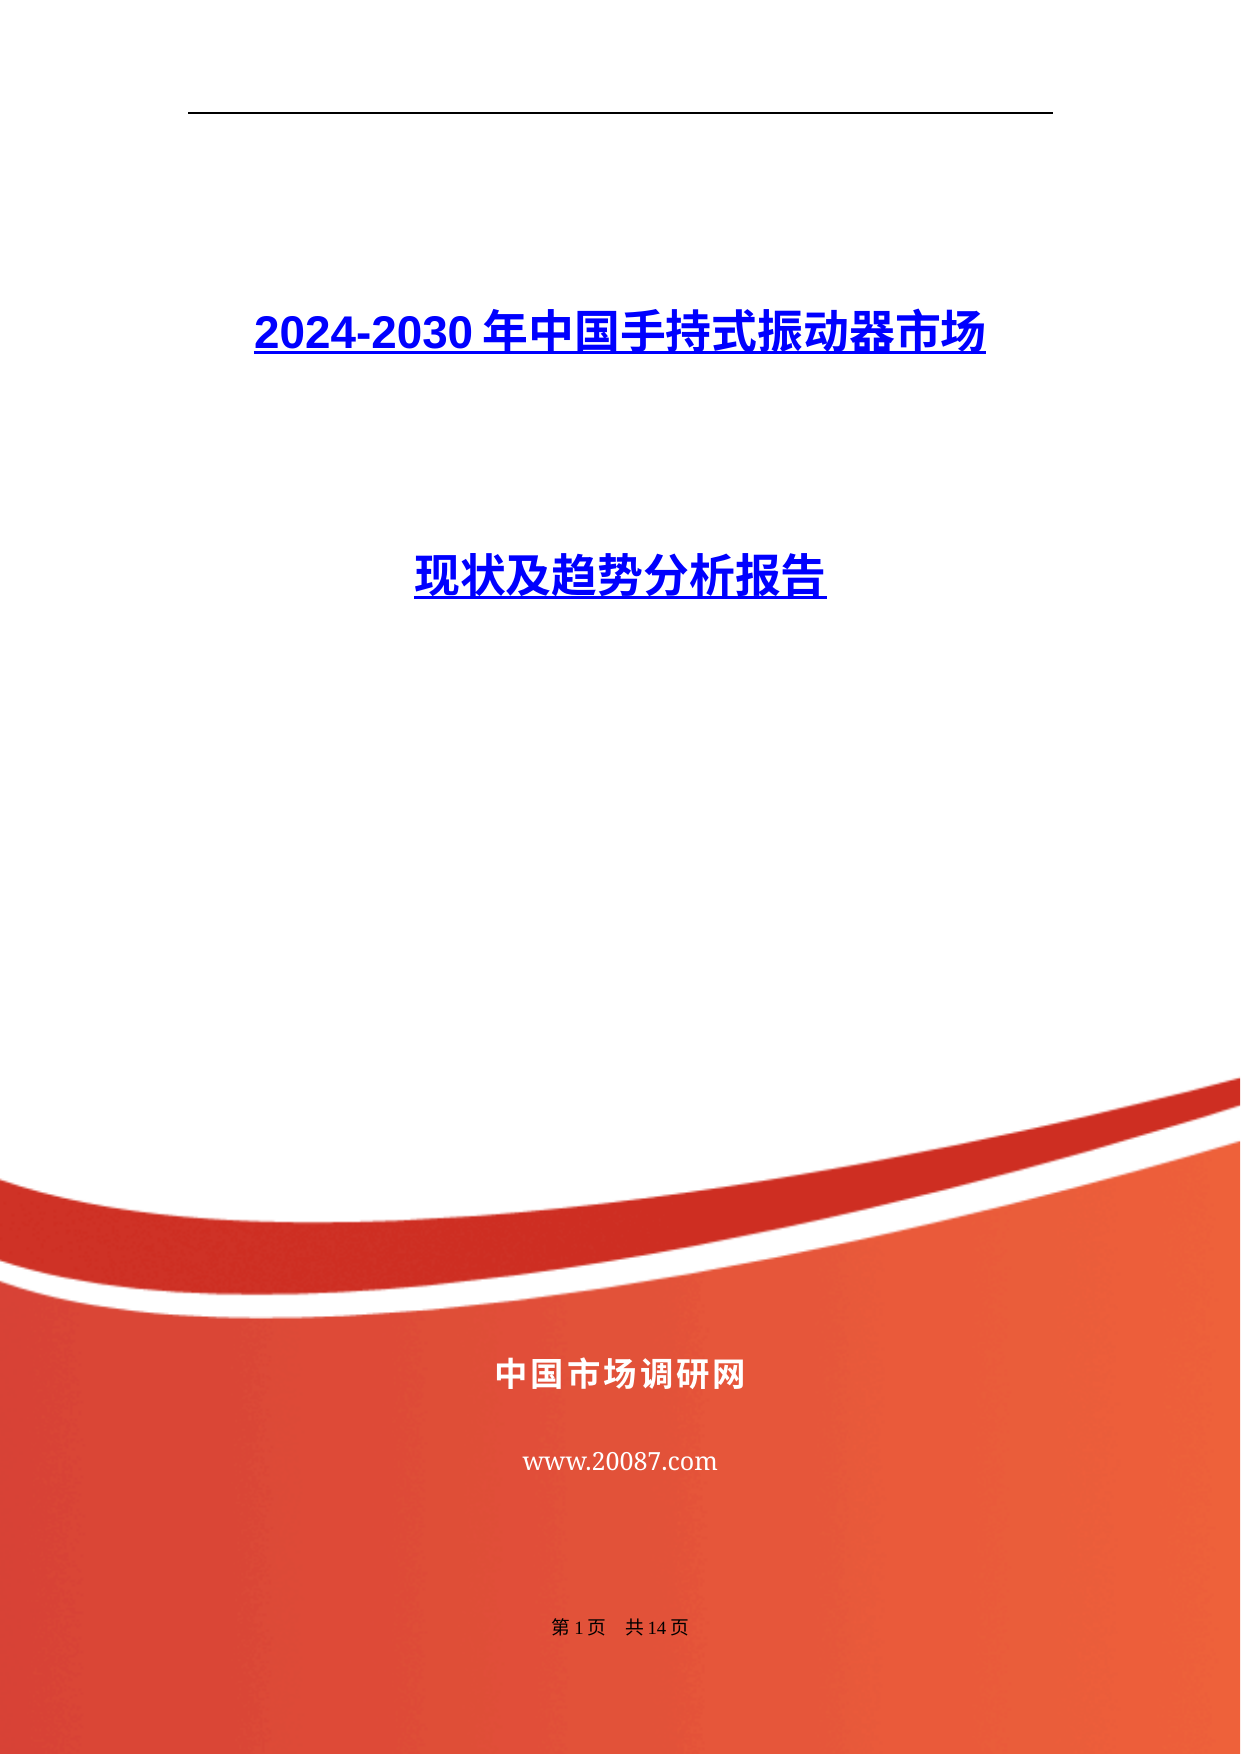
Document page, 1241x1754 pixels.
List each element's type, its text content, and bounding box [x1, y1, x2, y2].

table_header 2024-2030年中国手持式振动器市场现状及趋势分析报告 [188, 207, 1053, 773]
text www.20087.com [187, 1428, 1053, 1493]
picture [0, 1006, 1241, 1754]
subtitle 中国市场调研网 [187, 1339, 1053, 1404]
